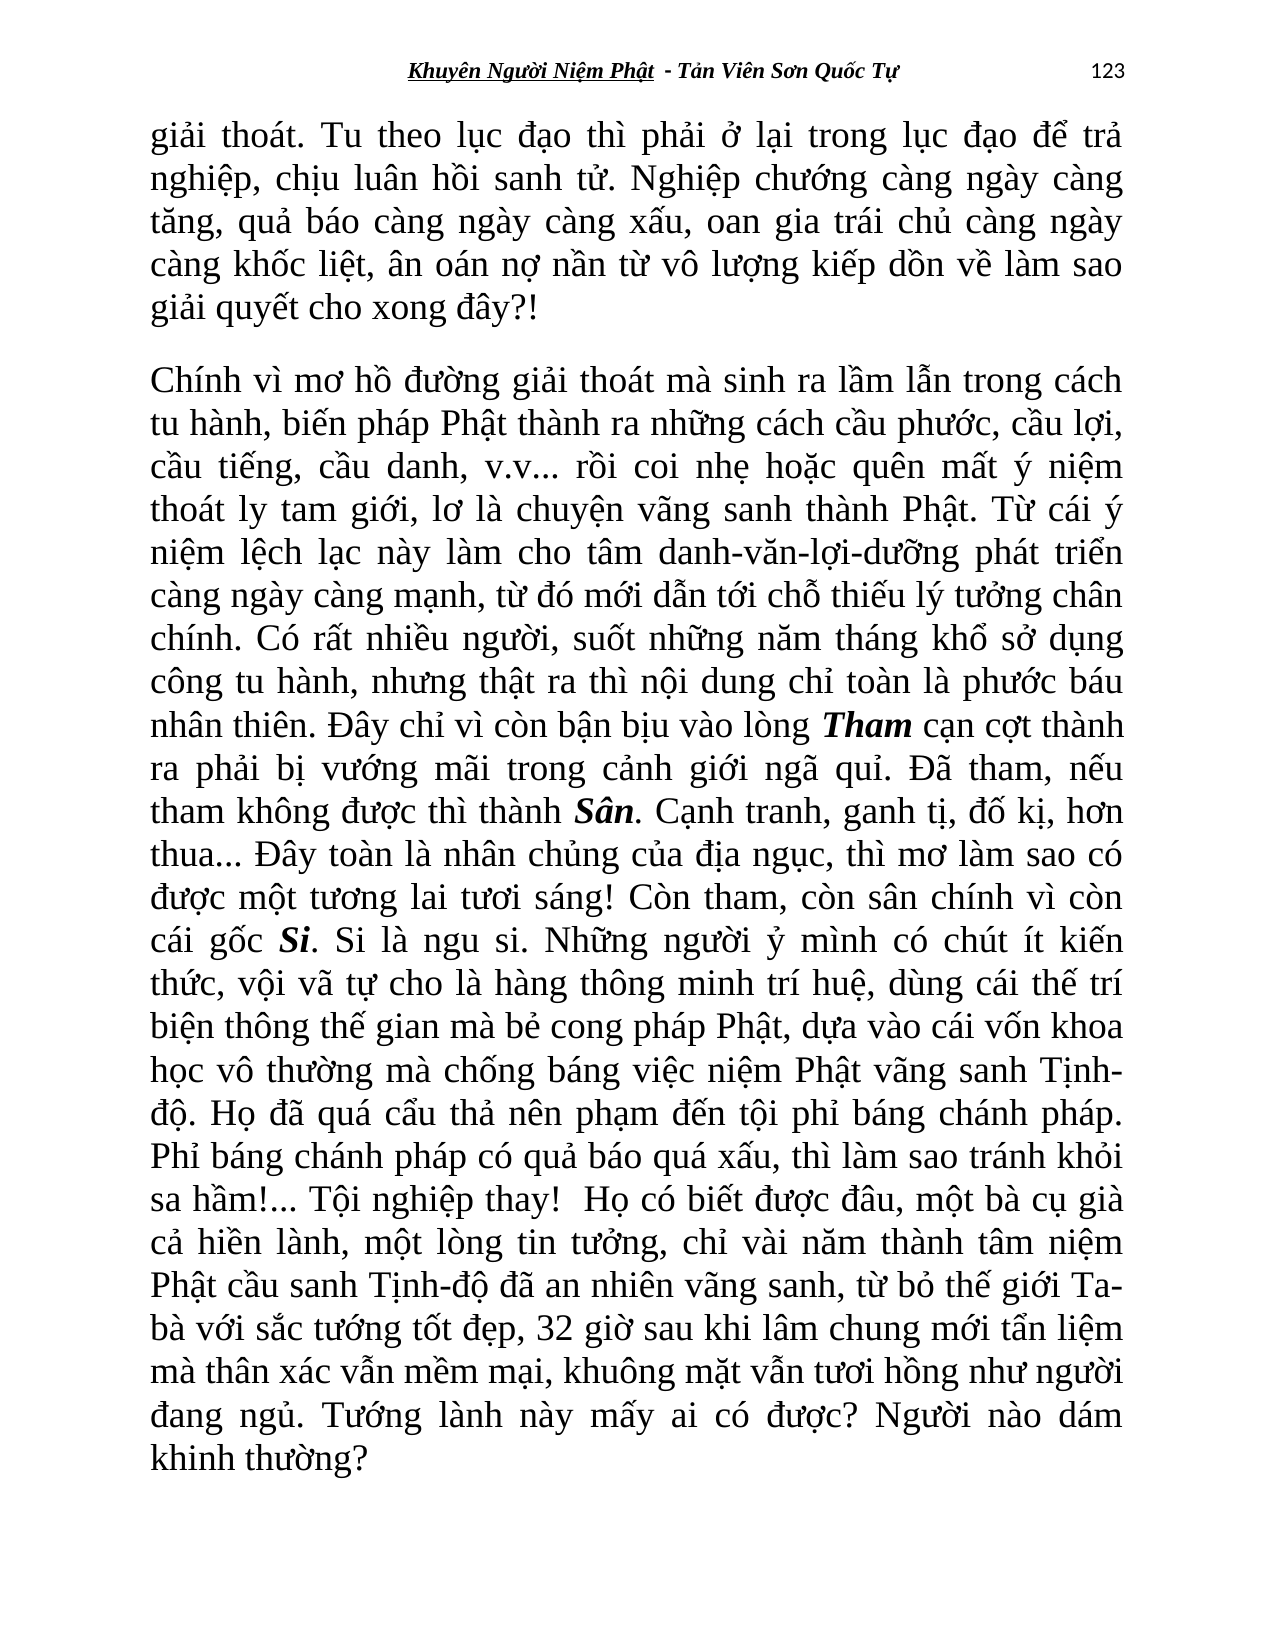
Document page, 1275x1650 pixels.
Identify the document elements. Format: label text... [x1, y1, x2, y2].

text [150, 112, 1125, 328]
text Chính vì mơ hồ đường giải thoát mà sinh ra lầm lẫn trong cách tu hành, biến pháp Phật thành ra những cách cầu phước, cầu lợi, cầu tiếng, cầu danh, v.v... rồi coi nhẹ hoặc quên mất ý niệm thoát ly tam giới, lơ là chuyện vãng sanh thành Phật. Từ cái ý niệm lệch lạc này làm cho tâm danh-văn-lợi-dưỡng phát triển càng ngày càng mạnh, từ đó mới dẫn tới chỗ thiếu lý tưởng chân chính. Có rất nhiều người, suốt những năm tháng khổ sở dụng công tu hành, nhưng thật ra thì nội dung chỉ toàn là phước báu nhân thiên. Đây chỉ vì còn bận bịu vào lòng Tham cạn cợt thành ra phải bị vướng mãi trong cảnh giới ngã quỉ. Đã tham, nếu tham không được thì thành Sân. Cạnh tranh, ganh tị, đố kị, hơn thua... Đây toàn là nhân chủng của địa ngục, thì mơ làm sao có được một tương lai tươi sáng! Còn tham, còn sân chính vì còn cái gốc Si. Si là ngu si. Những người ỷ mình có chút ít kiến thức, vội vã tự cho là hàng thông minh trí huệ, dùng cái thế trí biện thông thế gian mà bẻ cong pháp Phật, dựa vào cái vốn khoa học vô thường mà chống báng việc niệm Phật vãng sanh Tịnh-độ. Họ đã quá cẩu thả nên phạm đến tội phỉ báng chánh pháp. Phỉ báng chánh pháp có quả báo quá xấu, thì làm sao tránh khỏi sa hầm!... Tội nghiệp thay! Họ có biết được đâu, một bà cụ già cả hiền lành, một lòng tin tưởng, chỉ vài năm thành tâm niệm Phật cầu sanh Tịnh-độ đã an nhiên vãng sanh, từ bỏ thế giới Ta-bà với sắc tướng tốt đẹp, 32 giờ sau khi lâm chung mới tẩn liệm mà thân xác vẫn mềm mại, khuông mặt vẫn tươi hồng như người đang ngủ. Tướng lành này mấy ai có được? Người nào dám khinh thường? [150, 357, 1125, 1478]
